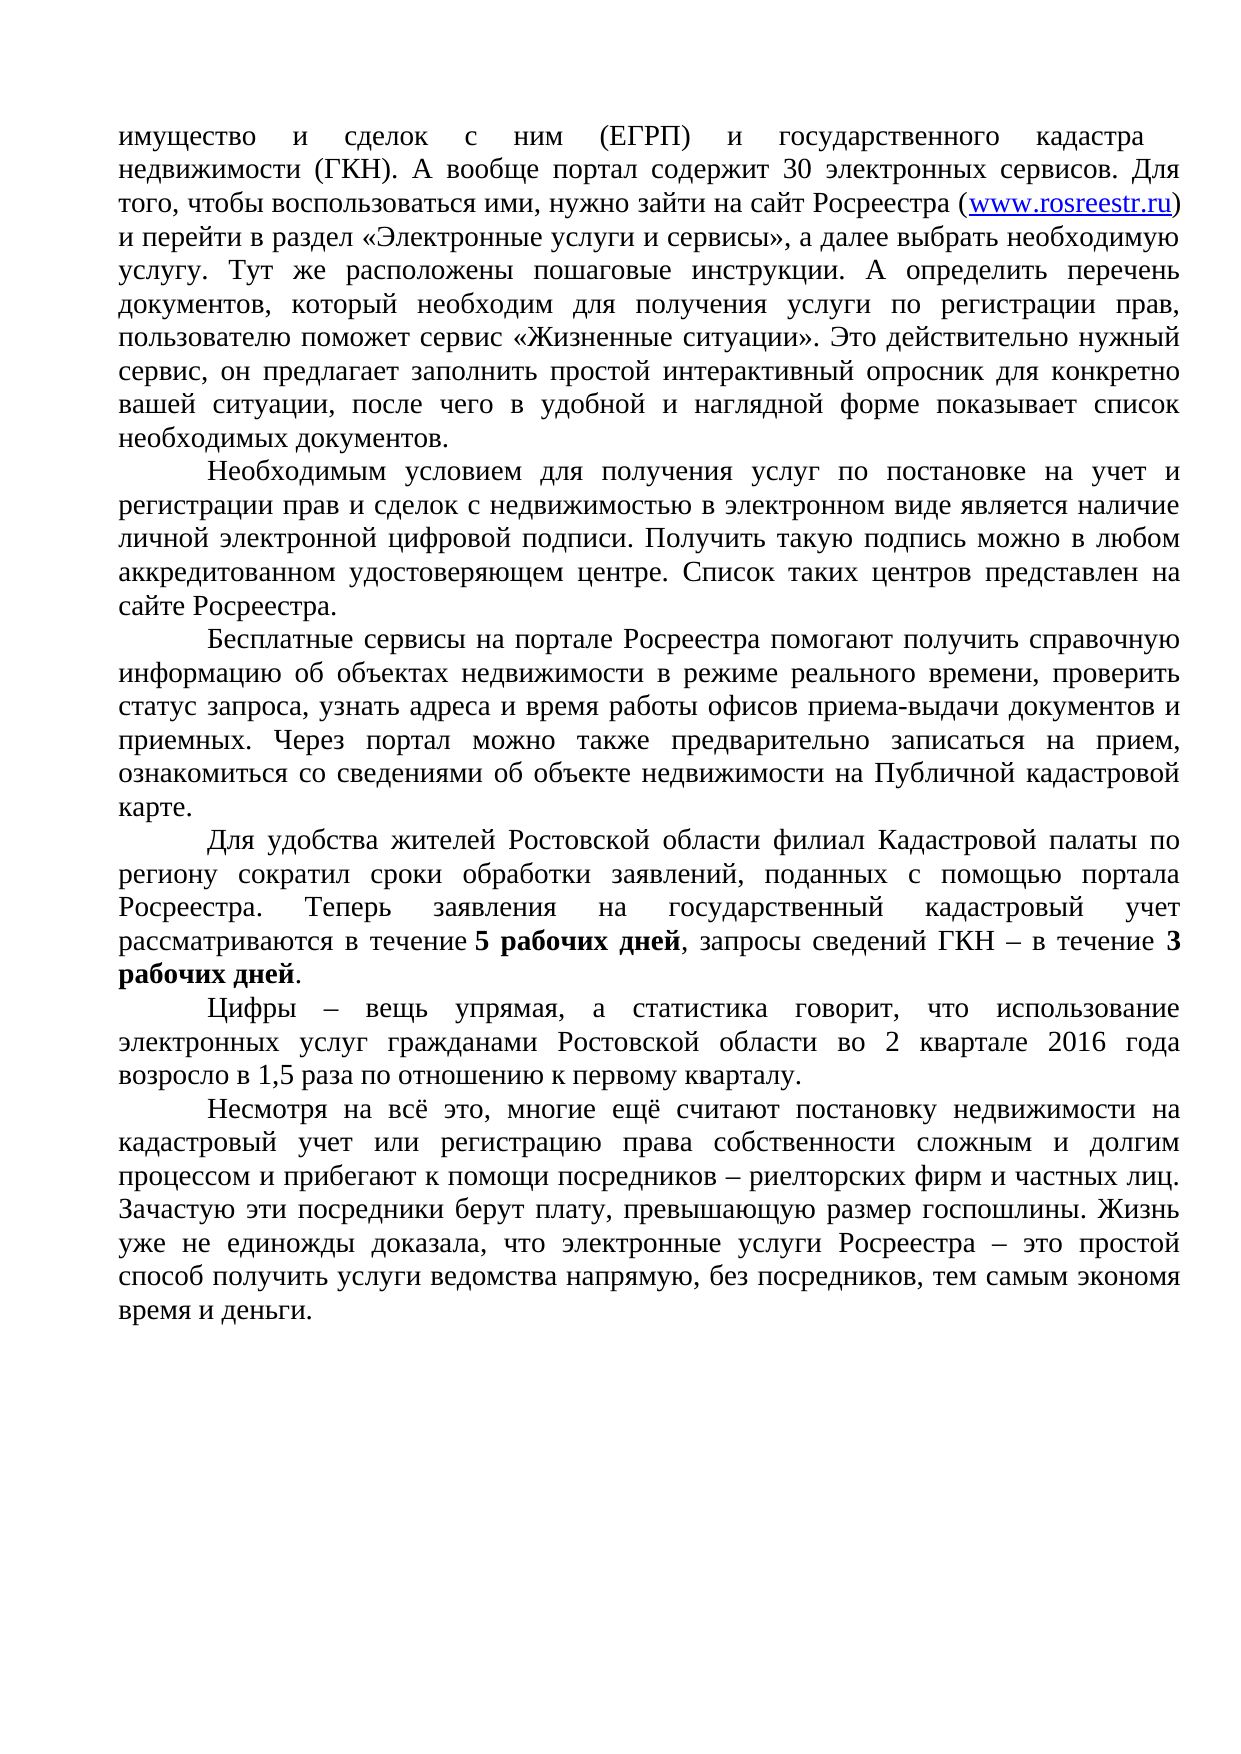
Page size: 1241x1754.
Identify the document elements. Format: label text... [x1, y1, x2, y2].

text Цифры – вещь упрямая, а статистика говорит, что использование электронных услуг гражданами Ростовской области во 2 квартале 2016 года возросло в 1,5 раза по отношению к первому кварталу. [118, 990, 1181, 1091]
text Несмотря на всё это, многие ещё считают постановку недвижимости на кадастровый учет или регистрацию права собственности сложным и долгим процессом и прибегают к помощи посредников – риелторских фирм и частных лиц. Зачастую эти посредники берут плату, превышающую размер госпошлины. Жизнь уже не единожды доказала, что электронные услуги Росреестра – это простой способ получить услуги ведомства напрямую, без посредников, тем самым экономя время и деньги. [118, 1091, 1181, 1326]
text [118, 118, 1181, 453]
text Бесплатные сервисы на портале Росреестра помогают получить справочную информацию об объектах недвижимости в режиме реального времени, проверить статус запроса, узнать адреса и время работы офисов приема-выдачи документов и приемных. Через портал можно также предварительно записаться на прием, ознакомиться со сведениями об объекте недвижимости на Публичной кадастровой карте. [118, 621, 1181, 822]
text Необходимым условием для получения услуг по постановке на учет и регистрации прав и сделок с недвижимостью в электронном виде является наличие личной электронной цифровой подписи. Получить такую подпись можно в любом аккредитованном удостоверяющем центре. Список таких центров представлен на сайте Росреестра. [118, 453, 1181, 621]
text Для удобства жителей Ростовской области филиал Кадастровой палаты по региону сократил сроки обработки заявлений, поданных с помощью портала Росреестра. Теперь заявления на государственный кадастровый учет рассматриваются в течение 5 рабочих дней, запросы сведений ГКН – в течение 3 рабочих дней. [118, 822, 1181, 990]
